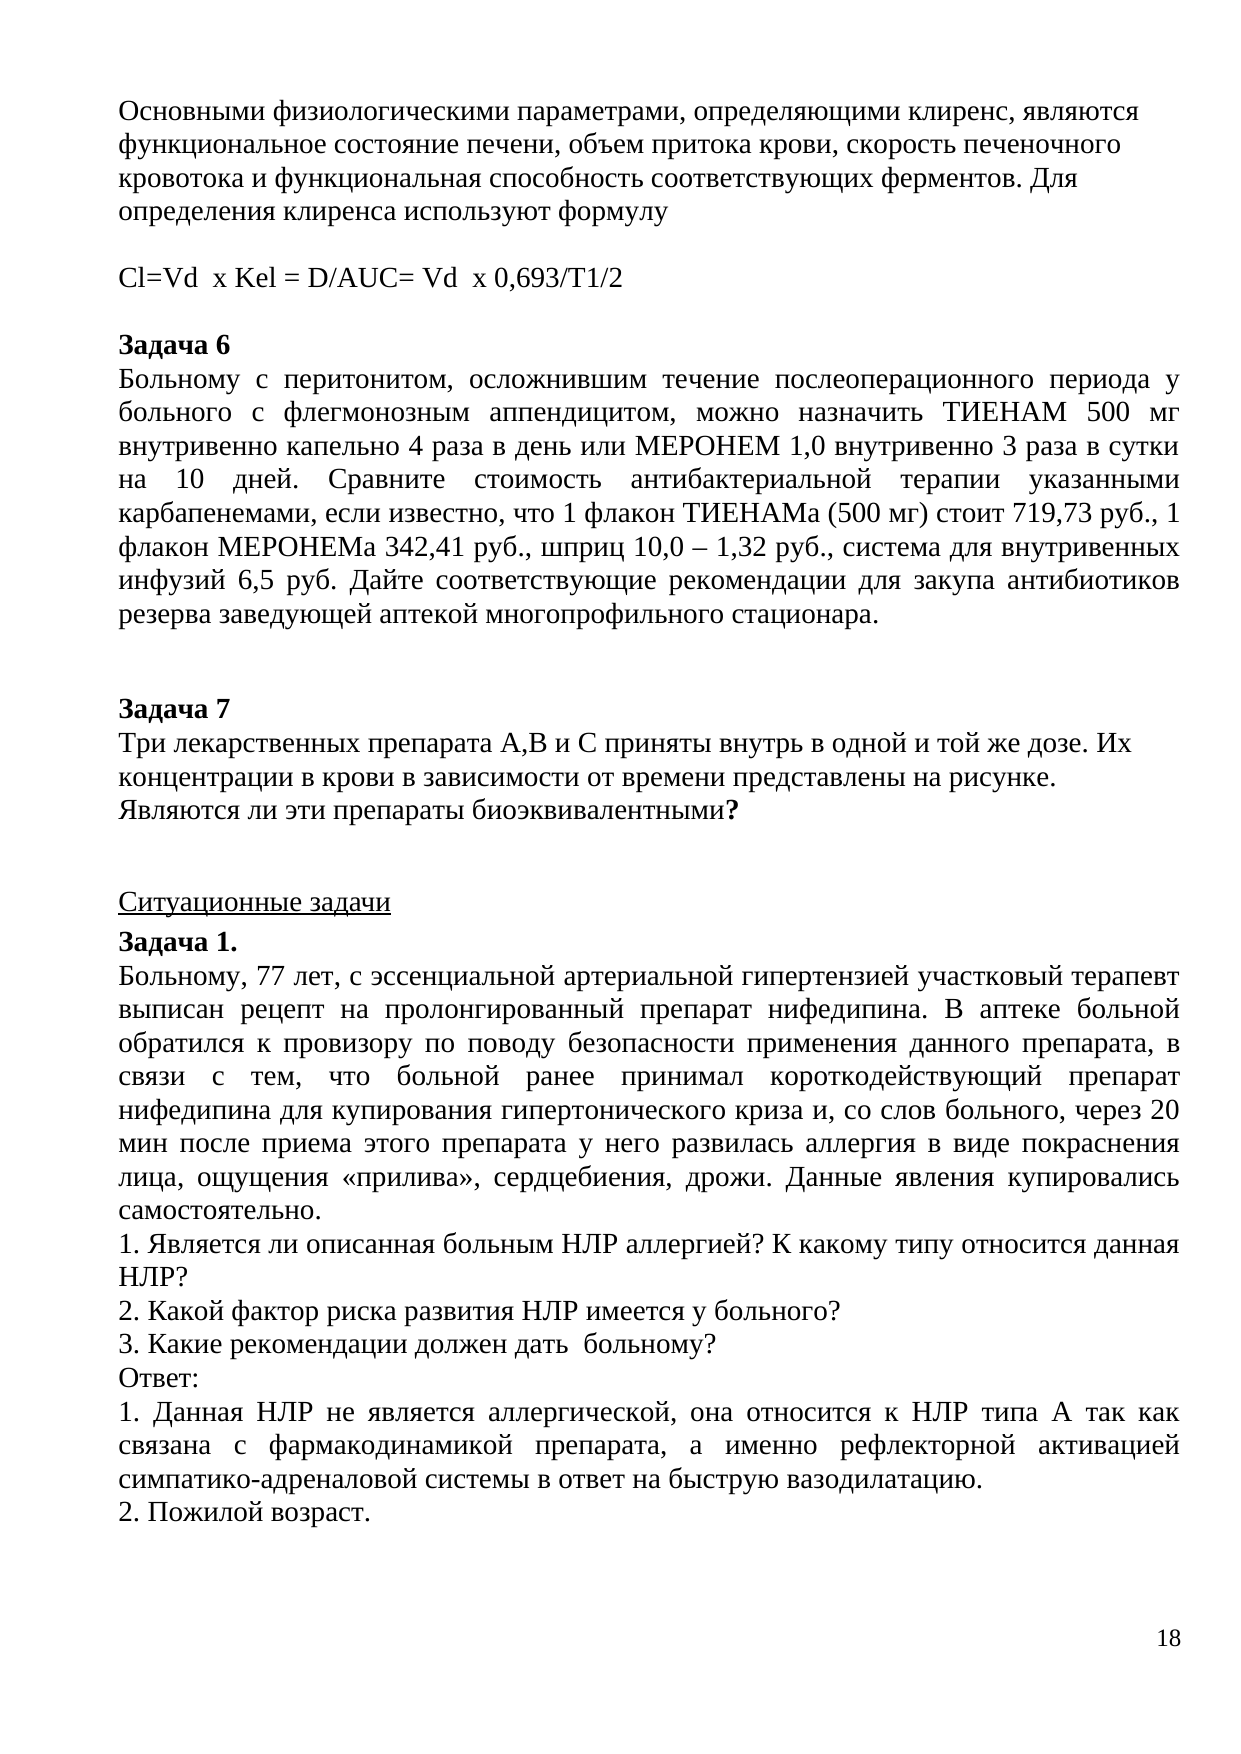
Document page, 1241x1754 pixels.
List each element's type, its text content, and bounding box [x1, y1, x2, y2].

text Ответ: [118, 1360, 1181, 1394]
text 1. Данная НЛР не является аллергической, она относится к НЛР типа А так как связана с фармакодинамикой препарата, а именно рефлекторной активацией симпатико-адреналовой системы в ответ на быструю вазодилатацию. [118, 1394, 1181, 1494]
text 3. Какие рекомендации должен дать больному? [118, 1327, 1181, 1360]
text Задача 6 [118, 327, 1181, 361]
text Cl=Vd x Kel = D/AUC= Vd x 0,693/T1/2 [118, 260, 1181, 294]
text 2. Какой фактор риска развития НЛР имеется у больного? [118, 1293, 1181, 1327]
text Больному, 77 лет, с эссенциальной артериальной гипертензией участковый терапевт выписан рецепт на пролонгированный препарат нифедипина. В аптеке больной обратился к провизору по поводу безопасности применения данного препарата, в связи с тем, что больной ранее принимал короткодействующий препарат нифедипина для купирования гипертонического криза и, со слов больного, через 20 мин после приема этого препарата у него развилась аллергия в виде покраснения лица, ощущения «прилива», сердцебиения, дрожи. Данные явления купировались самостоятельно. [118, 958, 1181, 1226]
text 1. Является ли описанная больным НЛР аллергией? К какому типу относится данная НЛР? [118, 1226, 1181, 1293]
text Основными физиологическими параметрами, определяющими клиренс, являются функциональное состояние печени, объем притока крови, скорость печеночного кровотока и функциональная способность соответствующих ферментов. Для определения клиренса используют формулу [118, 93, 1181, 227]
text Задача 1. [118, 924, 1181, 958]
text Задача 7 [118, 692, 1181, 725]
text Больному с перитонитом, осложнившим течение послеоперационного периода у больного с флегмонозным аппендицитом, можно назначить ТИЕНАМ 500 мг внутривенно капельно 4 раза в день или МЕРОНЕМ 1,0 внутривенно 3 раза в сутки на 10 дней. Сравните стоимость антибактериальной терапии указанными карбапенемами, если известно, что 1 флакон ТИЕНАМа (500 мг) стоит 719,73 руб., 1 флакон МЕРОНЕМа 342,41 руб., шприц 10,0 – 1,32 руб., система для внутривенных инфузий 6,5 руб. Дайте соответствующие рекомендации для закупа антибиотиков резерва заведующей аптекой многопрофильного стационара. [118, 361, 1181, 629]
text Три лекарственных препарата А,В и С приняты внутрь в одной и той же дозе. Их концентрации в крови в зависимости от времени представлены на рисунке. Являются ли эти препараты биоэквивалентными? [118, 725, 1181, 826]
text 2. Пожилой возраст. [118, 1494, 1181, 1528]
text Ситуационные задачи [118, 884, 1181, 918]
